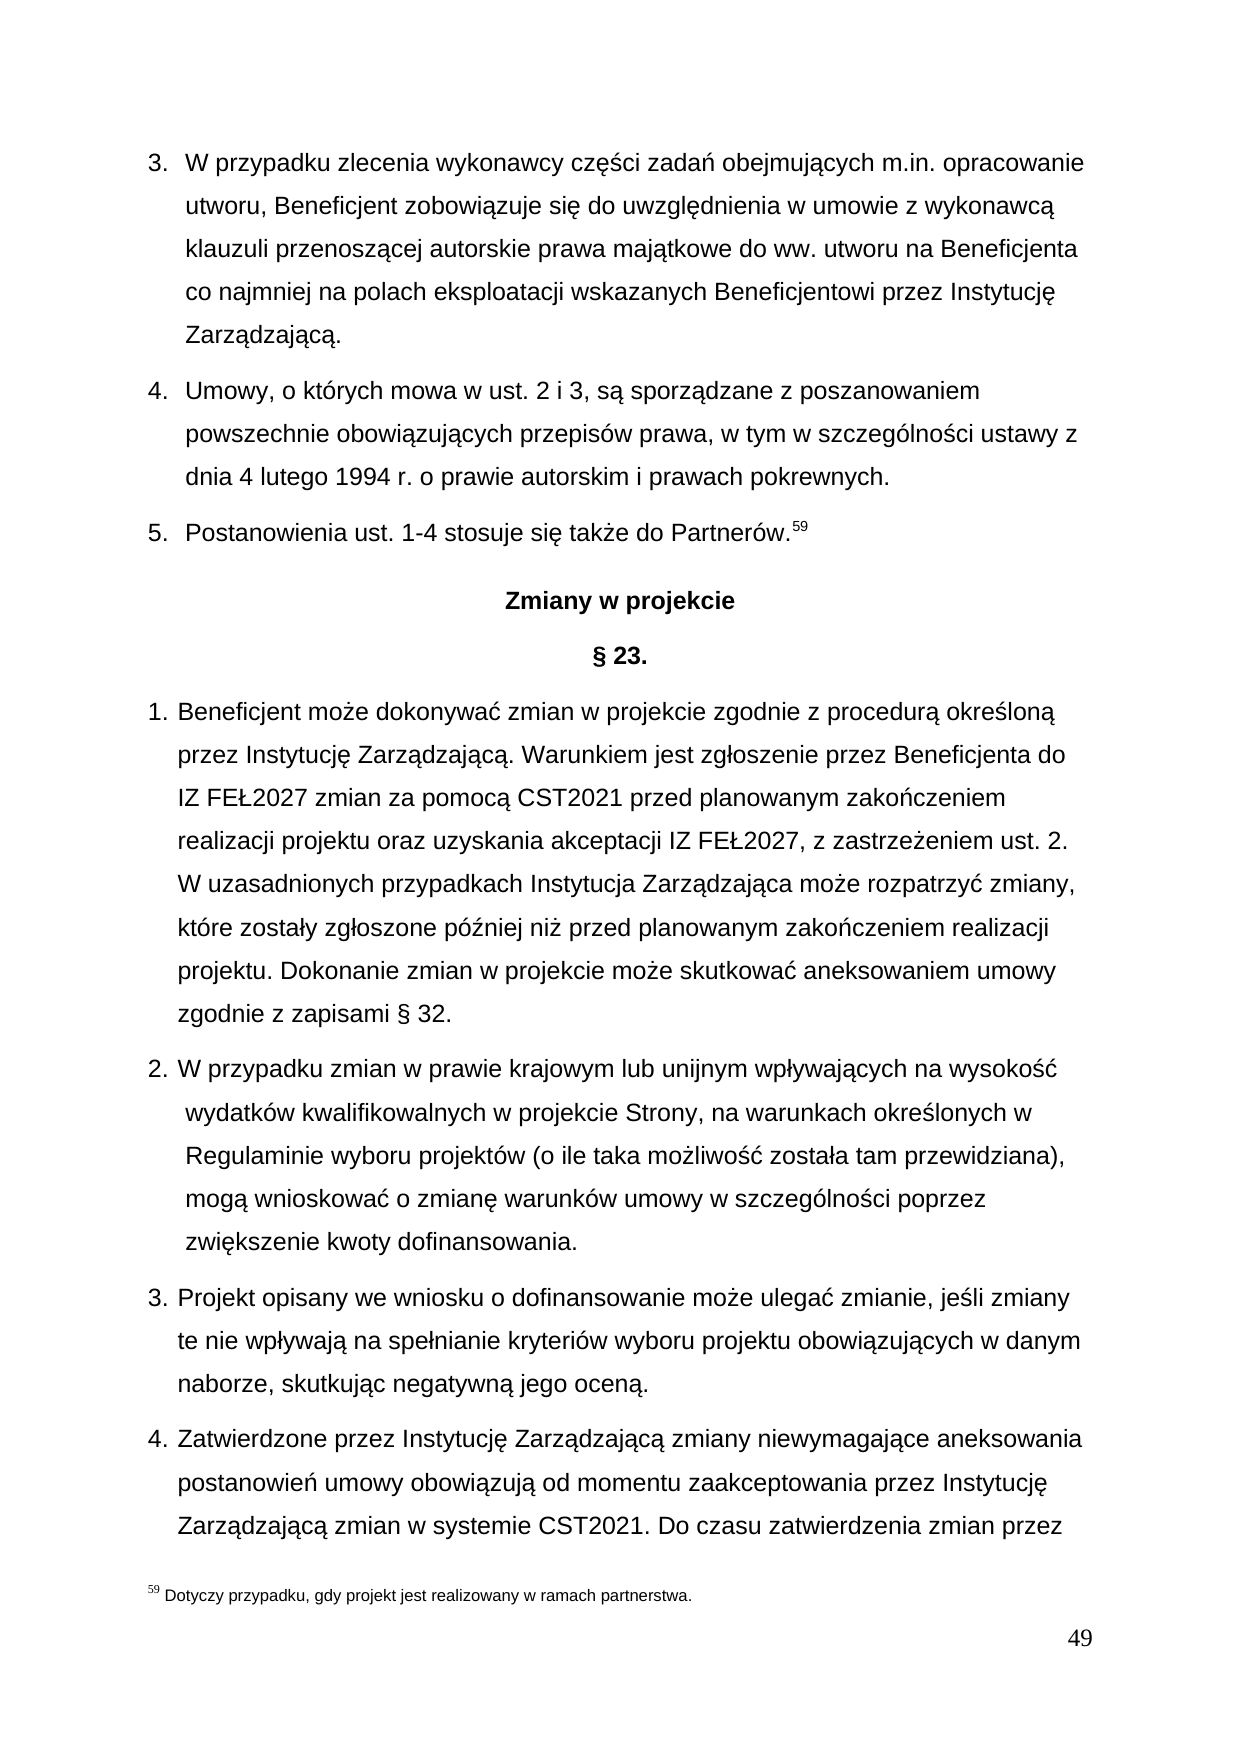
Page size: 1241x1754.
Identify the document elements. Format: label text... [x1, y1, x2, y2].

text § 23. [148, 641, 1093, 670]
list Postanowienia ust. 1-4 stosuje się także do Partnerów. [148, 518, 1093, 546]
list Beneficjent może dokonywać zmian w projekcie zgodnie z procedurą określoną przez Instytucję Zarządzającą. Warunkiem jest zgłoszenie przez Beneficjenta do IZ FEŁ2027 zmian za pomocą CST2021 przed planowanym zakończeniem realizacji projektu oraz uzyskania akceptacji IZ FEŁ2027, z zastrzeżeniem ust. 2. W uzasadnionych przypadkach Instytucja Zarządzająca może rozpatrzyć zmiany, które zostały zgłoszone później niż przed planowanym zakończeniem realizacji projektu. Dokonanie zmian w projekcie może skutkować aneksowaniem umowy zgodnie z zapisami § 32. [148, 697, 1093, 1028]
list W przypadku zmian w prawie krajowym lub unijnym wpływających na wysokość wydatków kwalifikowalnych w projekcie Strony, na warunkach określonych w Regulaminie wyboru projektów (o ile taka możliwość została tam przewidziana), mogą wnioskować o zmianę warunków umowy w szczególności poprzez zwiększenie kwoty dofinansowania. [148, 1054, 1093, 1256]
list W przypadku zlecenia wykonawcy części zadań obejmujących m.in. opracowanie utworu, Beneficjent zobowiązuje się do uwzględnienia w umowie z wykonawcą klauzuli przenoszącej autorskie prawa majątkowe do ww. utworu na Beneficjenta co najmniej na polach eksploatacji wskazanych Beneficjentowi przez Instytucję Zarządzającą. [148, 148, 1093, 349]
text Zmiany w projekcie [148, 586, 1093, 614]
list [148, 1424, 1093, 1539]
list Umowy, o których mowa w ust. 2 i 3, są sporządzane z poszanowaniem powszechnie obowiązujących przepisów prawa, w tym w szczególności ustawy z dnia 4 lutego 1994 r. o prawie autorskim i prawach pokrewnych. [148, 376, 1093, 491]
list Projekt opisany we wniosku o dofinansowanie może ulegać zmianie, jeśli zmiany te nie wpływają na spełnianie kryteriów wyboru projektu obowiązujących w danym naborze, skutkując negatywną jego oceną. [148, 1283, 1093, 1398]
